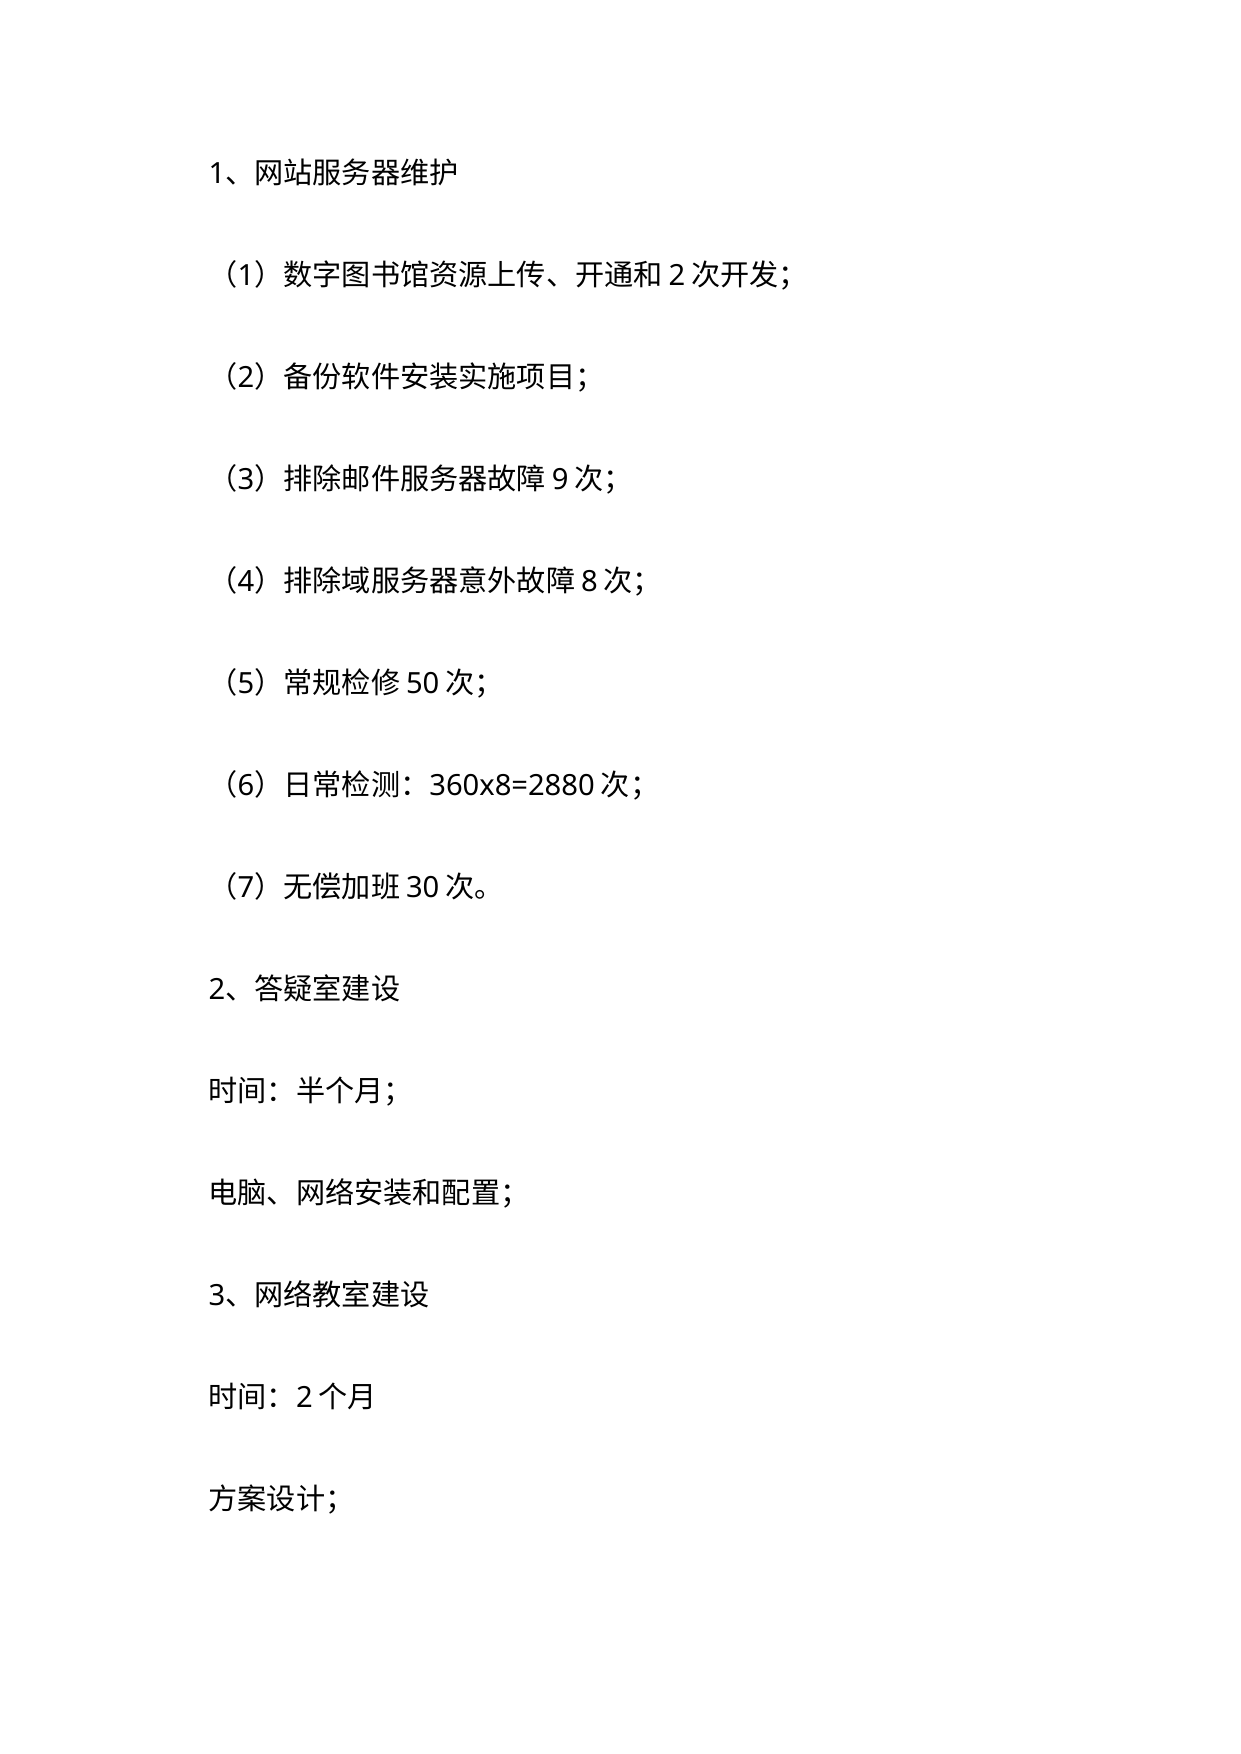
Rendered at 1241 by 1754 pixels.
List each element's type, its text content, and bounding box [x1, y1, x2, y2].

text 时间：2个月 [150, 1373, 1090, 1416]
text 电脑、网络安装和配置； [150, 1169, 1090, 1212]
text （3）排除邮件服务器故障9次； [150, 456, 1090, 498]
text （4）排除域服务器意外故障8次； [150, 558, 1090, 600]
text （2）备份软件安装实施项目； [150, 354, 1090, 396]
text （1）数字图书馆资源上传、开通和2次开发； [150, 252, 1090, 294]
text （5）常规检修50次； [150, 660, 1090, 702]
text 1、网站服务器维护 [150, 150, 1090, 192]
text 2、答疑室建设 [150, 966, 1090, 1008]
text （6）日常检测：360x8=2880次； [150, 762, 1090, 804]
text 3、网络教室建设 [150, 1271, 1090, 1314]
text 时间：半个月； [150, 1068, 1090, 1110]
text （7）无偿加班30次。 [150, 864, 1090, 906]
text 方案设计； [150, 1475, 1090, 1518]
